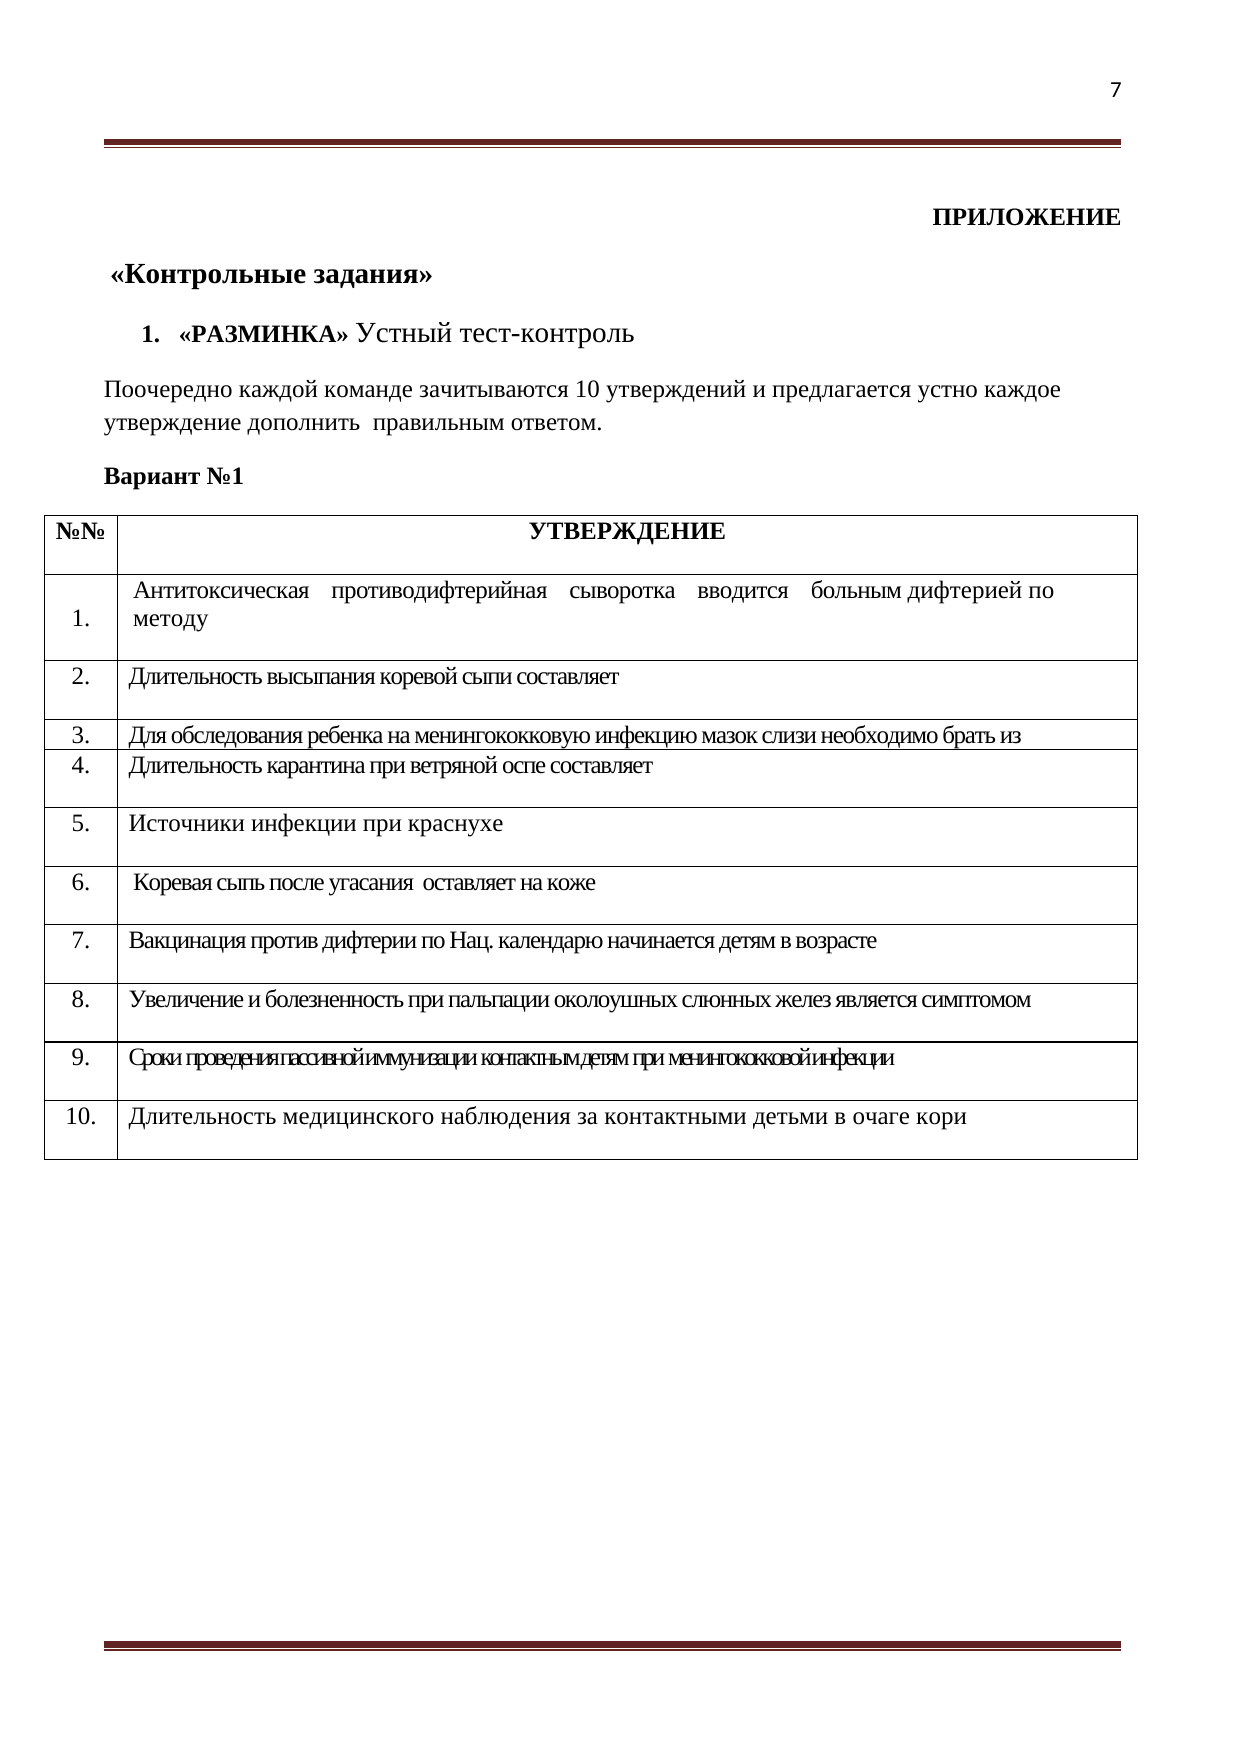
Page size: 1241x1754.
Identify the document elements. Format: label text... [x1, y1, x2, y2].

table_cell 9. [45, 1043, 117, 1100]
table_cell 7. [45, 925, 117, 983]
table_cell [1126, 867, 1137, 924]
text ПРИЛОЖЕНИЕ [103, 202, 1121, 231]
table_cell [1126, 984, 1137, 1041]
text Вариант №1 [103, 461, 1121, 490]
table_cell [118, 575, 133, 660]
table_cell 1. [45, 575, 117, 660]
table_cell 6. [45, 867, 117, 924]
table_cell Длительность карантина при ветряной оспе составляет [118, 750, 1137, 807]
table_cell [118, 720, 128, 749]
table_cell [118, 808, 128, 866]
table_cell Длительность медицинского наблюдения за контактными детьми в очаге кори [118, 1101, 1137, 1158]
text Поочередно каждой команде зачитываются 10 утверждений и предлагается устно каждое утверждение дополнить правильным ответом. [103, 374, 1121, 436]
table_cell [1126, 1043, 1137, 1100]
table_cell 4. [45, 750, 117, 807]
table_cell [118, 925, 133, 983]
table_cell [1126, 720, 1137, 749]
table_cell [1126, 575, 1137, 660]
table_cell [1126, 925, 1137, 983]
table_cell 10. [45, 1101, 117, 1158]
table_cell 3. [45, 720, 117, 749]
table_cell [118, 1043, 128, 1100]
table_header УТВЕРЖДЕНИЕ [118, 516, 1137, 574]
table_header №№ [45, 516, 117, 574]
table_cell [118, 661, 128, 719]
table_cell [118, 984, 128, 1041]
table_cell 5. [45, 808, 117, 866]
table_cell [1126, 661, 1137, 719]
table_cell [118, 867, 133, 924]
table_cell 2. [45, 661, 117, 719]
text «Контрольные задания» [103, 256, 1121, 289]
table_cell 8. [45, 984, 117, 1041]
list «РАЗМИНКА» Устный тест-контроль [141, 315, 1121, 349]
